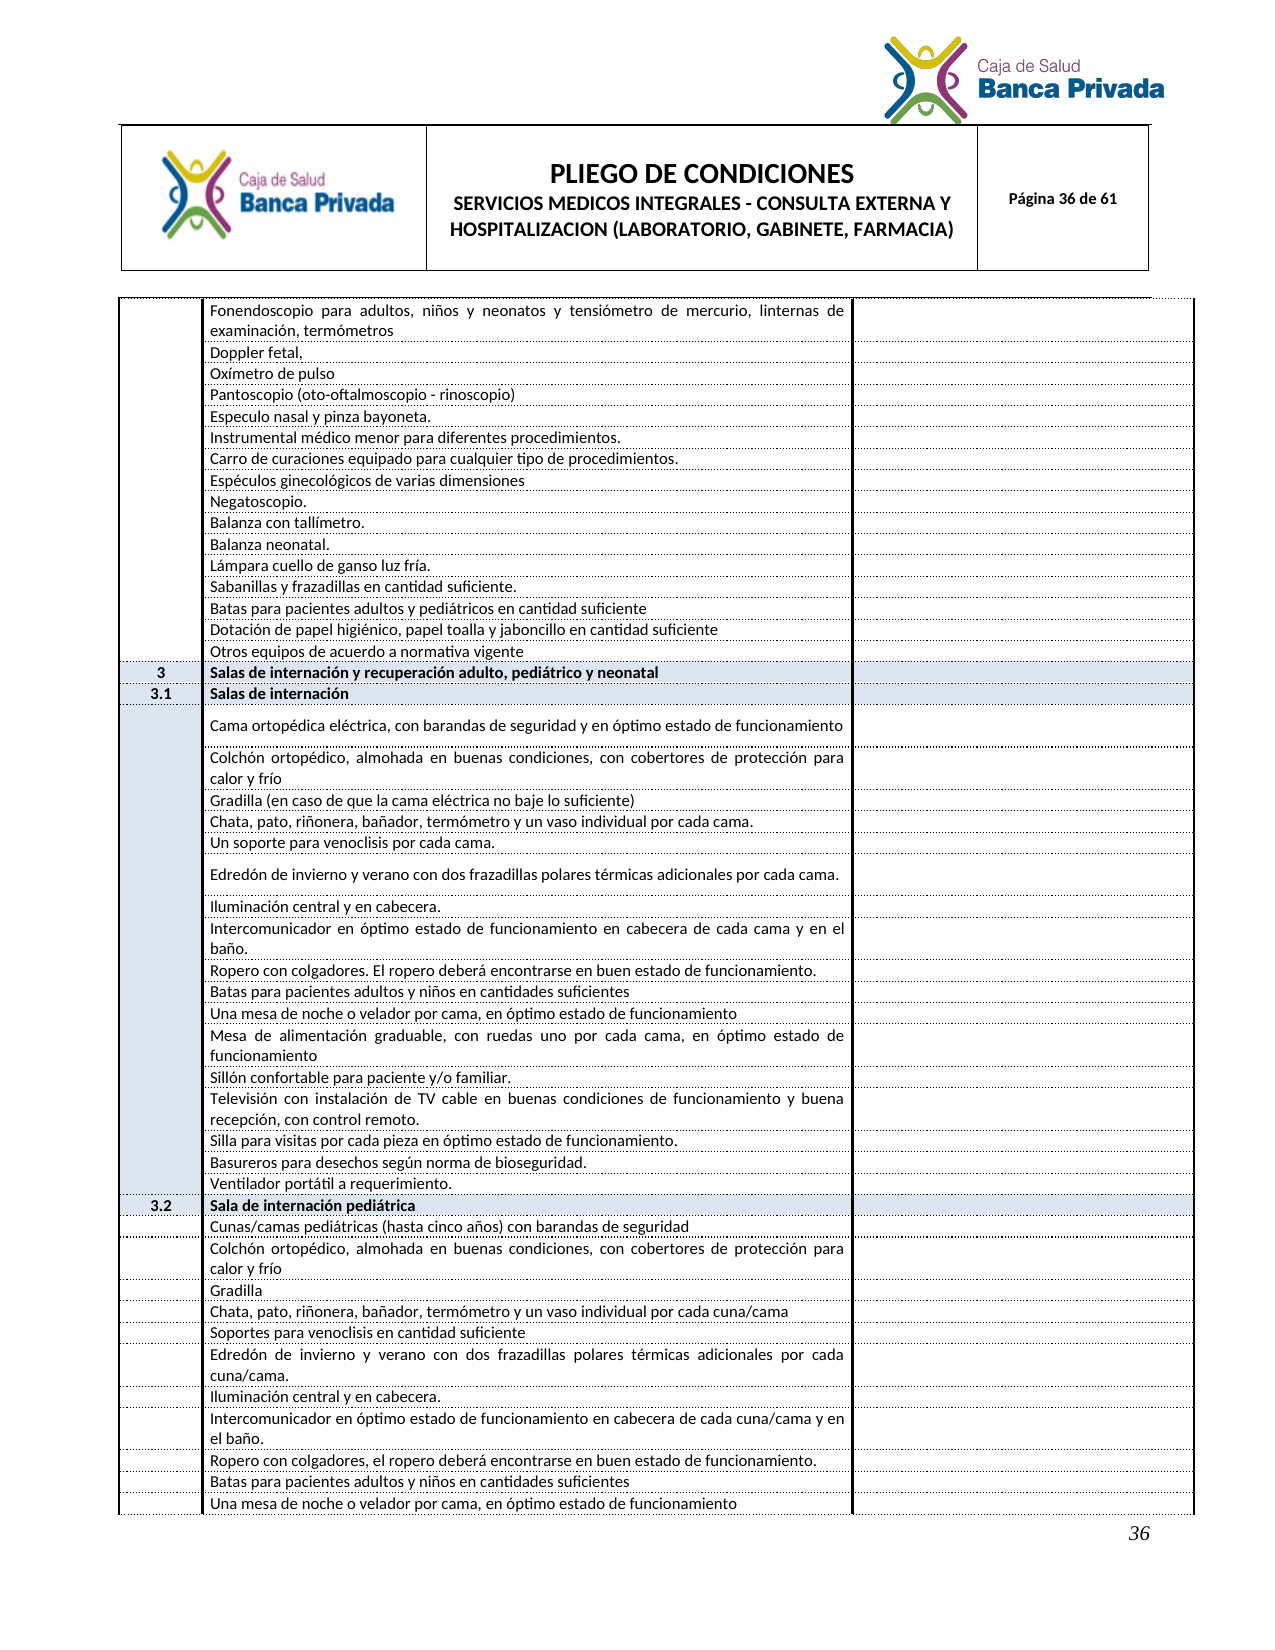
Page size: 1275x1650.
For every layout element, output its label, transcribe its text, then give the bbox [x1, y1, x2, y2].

table_cell Ropero con colgadores, el ropero deberá encontrarse en buen estado de funcionamiento. [204, 1449, 851, 1471]
table_cell Una mesa de noche o velador por cama, en óptimo estado de funcionamiento [204, 1002, 851, 1023]
table_cell [854, 1343, 1193, 1386]
table_cell [854, 959, 1193, 981]
table_cell [854, 683, 1193, 704]
table_cell Espéculos ginecológicos de varias dimensiones [204, 469, 851, 490]
table_cell [120, 1300, 201, 1322]
table_cell [854, 1173, 1193, 1194]
table_cell Otros equipos de acuerdo a normativa vigente [204, 640, 851, 661]
table_cell [854, 554, 1193, 576]
picture [978, 126, 1148, 135]
picture [873, 126, 977, 135]
table_cell Sala de internación pediátrica [204, 1194, 851, 1215]
table_cell [854, 448, 1193, 469]
table_cell [854, 619, 1193, 640]
table_cell Una mesa de noche o velador por cama, en óptimo estado de funcionamiento [204, 1492, 851, 1513]
table_cell [854, 661, 1193, 682]
table_cell [854, 1279, 1193, 1300]
table_cell Ventilador portátil a requerimiento. [204, 1173, 851, 1194]
table_cell [854, 1449, 1193, 1471]
table_cell [120, 1492, 201, 1513]
table_cell Un soporte para venoclisis por cada cama. [204, 832, 851, 853]
picture [873, 28, 1177, 135]
table_cell Iluminación central y en cabecera. [204, 1386, 851, 1407]
table_cell Colchón ortopédico, almohada en buenas condiciones, con cobertores de protección para calor y frío [204, 746, 851, 789]
table_cell [854, 426, 1193, 448]
table_cell [854, 1002, 1193, 1023]
table_cell [854, 895, 1193, 917]
table_cell Edredón de invierno y verano con dos frazadillas polares térmicas adicionales por cada cama. [204, 853, 851, 895]
table_cell [854, 704, 1193, 746]
table_cell Chata, pato, riñonera, bañador, termómetro y un vaso individual por cada cuna/cama [204, 1300, 851, 1322]
table_cell [854, 1492, 1193, 1513]
table_cell Carro de curaciones equipado para cualquier tipo de procedimientos. [204, 448, 851, 469]
table_cell Cama ortopédica eléctrica, con barandas de seguridad y en óptimo estado de funcionamiento [204, 704, 851, 746]
table_cell [854, 1215, 1193, 1236]
table_cell [120, 1322, 201, 1343]
table_cell Gradilla (en caso de que la cama eléctrica no baje lo suficiente) [204, 789, 851, 810]
table_cell [854, 512, 1193, 533]
table_cell Balanza neonatal. [204, 533, 851, 554]
table_cell Edredón de invierno y verano con dos frazadillas polares térmicas adicionales por cada cuna/cama. [204, 1343, 851, 1386]
table_cell Salas de internación [204, 683, 851, 704]
table_cell [854, 832, 1193, 853]
table_cell [854, 362, 1193, 383]
table_cell Lámpara cuello de ganso luz fría. [204, 554, 851, 576]
table_cell Cunas/camas pediátricas (hasta cinco años) con barandas de seguridad [204, 1215, 851, 1236]
table_cell Instrumental médico menor para diferentes procedimientos. [204, 426, 851, 448]
table_cell [120, 1279, 201, 1300]
table_cell [854, 1236, 1193, 1279]
table_cell [854, 384, 1193, 405]
table_cell Colchón ortopédico, almohada en buenas condiciones, con cobertores de protección para calor y frío [204, 1236, 851, 1279]
table_cell Intercomunicador en óptimo estado de funcionamiento en cabecera de cada cuna/cama y en el baño. [204, 1407, 851, 1449]
table_cell [854, 1194, 1193, 1215]
table_cell [854, 640, 1193, 661]
table_cell [120, 1386, 201, 1407]
table_cell [854, 1386, 1193, 1407]
table_cell [120, 1449, 201, 1471]
table_cell Intercomunicador en óptimo estado de funcionamiento en cabecera de cada cama y en el baño. [204, 917, 851, 959]
table_cell [854, 981, 1193, 1002]
table_cell [854, 490, 1193, 512]
table_cell 3 [120, 661, 201, 682]
table_cell [854, 746, 1193, 789]
table_cell [120, 1471, 201, 1492]
table_cell Doppler fetal, [204, 341, 851, 362]
table_cell Batas para pacientes adultos y niños en cantidades suficientes [204, 1471, 851, 1492]
table_cell [854, 917, 1193, 959]
table_cell [854, 298, 1193, 341]
table_cell Batas para pacientes adultos y pediátricos en cantidad suficiente [204, 597, 851, 618]
table_cell [854, 597, 1193, 618]
table_cell Ropero con colgadores. El ropero deberá encontrarse en buen estado de funcionamiento. [204, 959, 851, 981]
picture [147, 126, 403, 245]
table_cell [120, 1343, 201, 1386]
table_cell [854, 1471, 1193, 1492]
table_cell Chata, pato, riñonera, bañador, termómetro y un vaso individual por cada cama. [204, 810, 851, 832]
table_cell Soportes para venoclisis en cantidad suficiente [204, 1322, 851, 1343]
table_cell 3.1 [120, 683, 201, 704]
table_cell [120, 1407, 201, 1449]
table_cell Balanza con tallímetro. [204, 512, 851, 533]
table_cell Basureros para desechos según norma de bioseguridad. [204, 1151, 851, 1172]
table_cell [120, 1215, 201, 1236]
table_cell Fonendoscopio para adultos, niños y neonatos y tensiómetro de mercurio, linternas de examinación, termómetros [204, 298, 852, 341]
table_cell [854, 789, 1193, 810]
table_cell [854, 341, 1193, 362]
table_cell [854, 469, 1193, 490]
table_cell Silla para visitas por cada pieza en óptimo estado de funcionamiento. [204, 1130, 851, 1151]
table_cell [854, 1023, 1193, 1066]
table_cell [120, 1236, 201, 1279]
table_cell Dotación de papel higiénico, papel toalla y jaboncillo en cantidad suficiente [204, 619, 851, 640]
table_cell Mesa de alimentación graduable, con ruedas uno por cada cama, en óptimo estado de funcionamiento [204, 1023, 851, 1066]
table_cell Sillón confortable para paciente y/o familiar. [204, 1066, 851, 1087]
table_cell [854, 810, 1193, 832]
table_cell [854, 1066, 1193, 1087]
table_cell [854, 1130, 1193, 1151]
table_cell Televisión con instalación de TV cable en buenas condiciones de funcionamiento y buena recepción, con control remoto. [204, 1087, 851, 1130]
table_cell Oxímetro de pulso [204, 362, 851, 383]
table_cell Negatoscopio. [204, 490, 851, 512]
table_cell [120, 704, 201, 1194]
table_cell Iluminación central y en cabecera. [204, 895, 851, 917]
table_cell Salas de internación y recuperación adulto, pediátrico y neonatal [204, 661, 851, 682]
table_cell 3.2 [120, 1194, 201, 1215]
table_cell Sabanillas y frazadillas en cantidad suficiente. [204, 576, 851, 597]
table_cell [854, 1151, 1193, 1172]
table_cell Pantoscopio (oto-oftalmoscopio - rinoscopio) [204, 384, 851, 405]
table_cell [854, 1087, 1193, 1130]
table_cell Gradilla [204, 1279, 851, 1300]
table_cell [854, 853, 1193, 895]
table_cell [854, 533, 1193, 554]
table_cell [854, 1300, 1193, 1322]
table_cell [854, 1407, 1193, 1449]
table_cell [854, 1322, 1193, 1343]
table_cell [854, 576, 1193, 597]
table_cell Especulo nasal y pinza bayoneta. [204, 405, 851, 426]
table_cell [854, 405, 1193, 426]
table_cell Batas para pacientes adultos y niños en cantidades suficientes [204, 981, 851, 1002]
